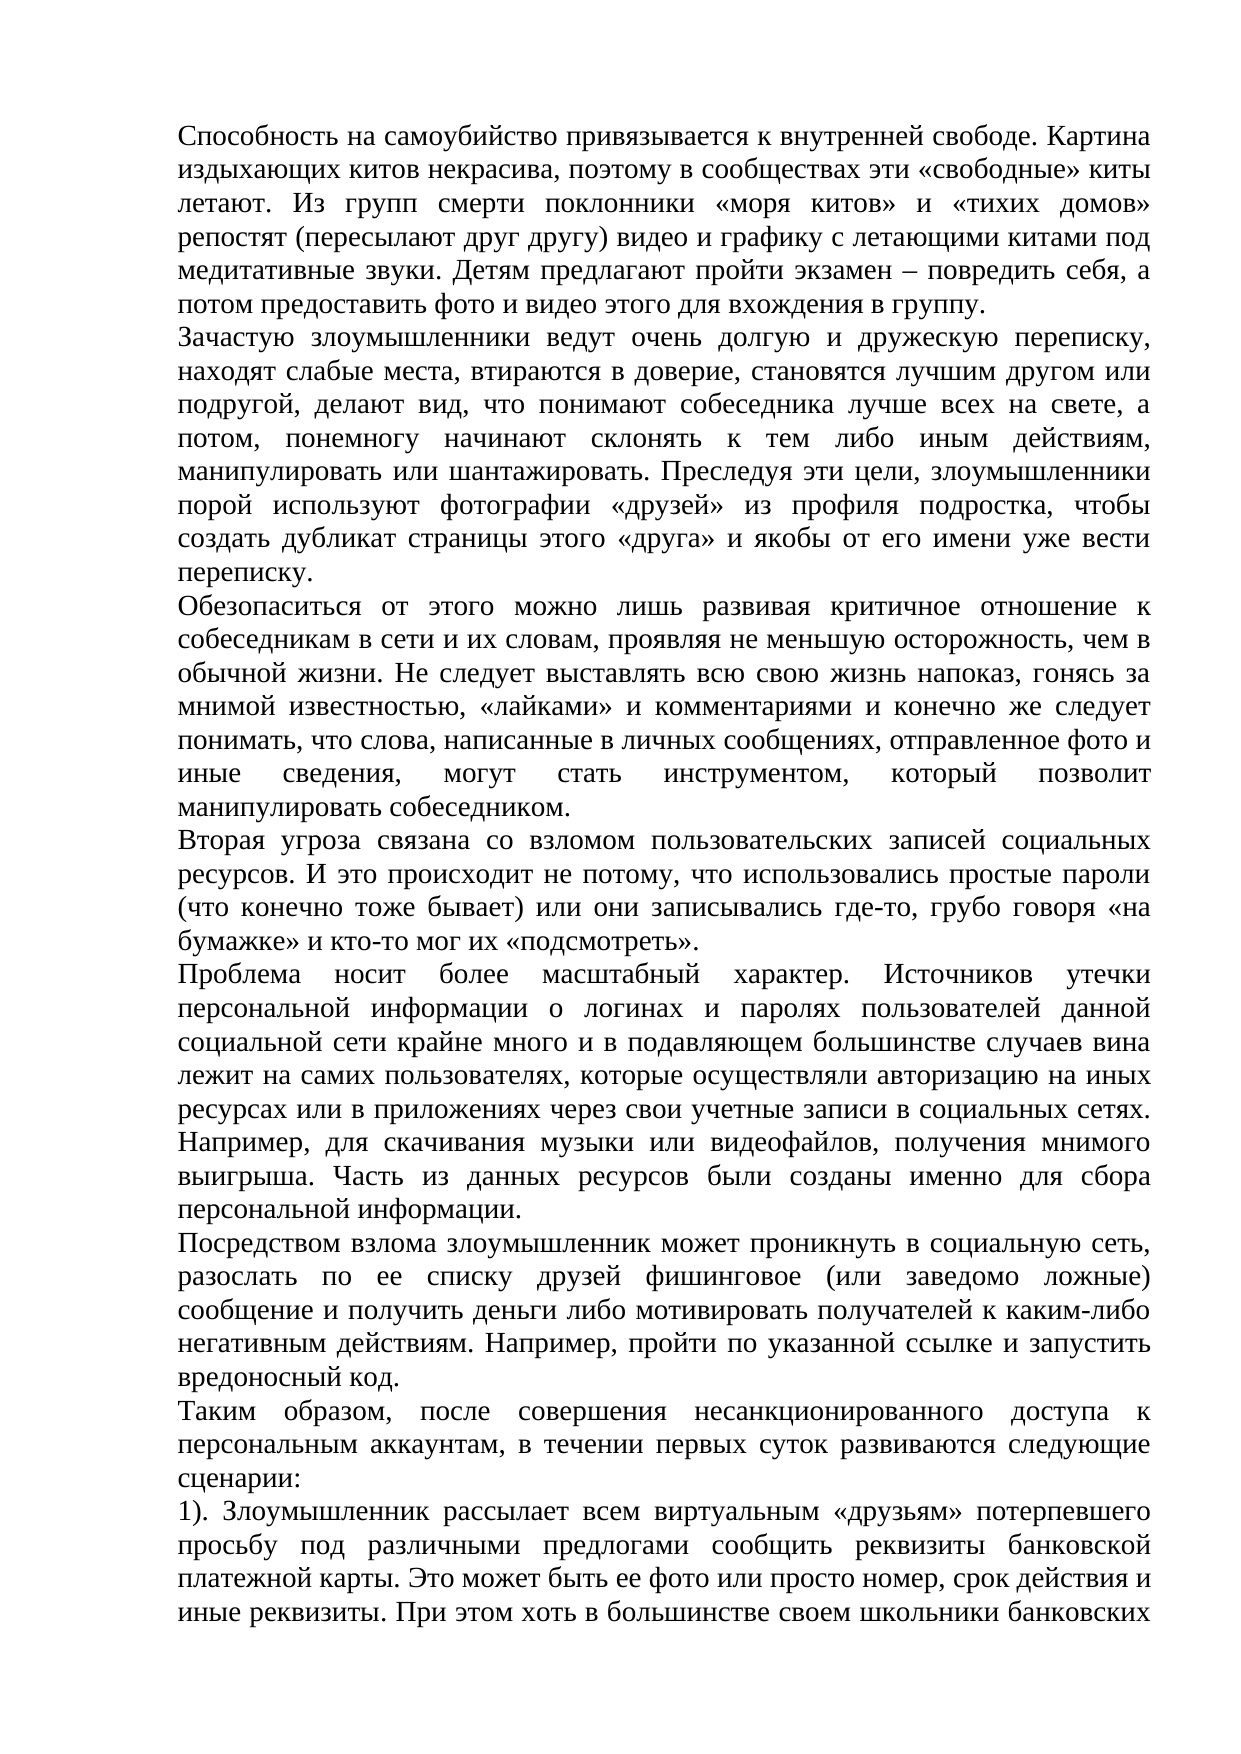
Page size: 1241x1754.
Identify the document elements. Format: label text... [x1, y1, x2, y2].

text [177, 118, 1152, 319]
text Посредством взлома злоумышленник может проникнуть в социальную сеть, разослать по ее списку друзей фишинговое (или заведомо ложные) сообщение и получить деньги либо мотивировать получателей к каким-либо негативным действиям. Например, пройти по указанной ссылке и запустить вредоносный код. [177, 1225, 1152, 1393]
text Зачастую злоумышленники ведут очень долгую и дружескую переписку, находят слабые места, втираются в доверие, становятся лучшим другом или подругой, делают вид, что понимают собеседника лучше всех на свете, а потом, понемногу начинают склонять к тем либо иным действиям, манипулировать или шантажировать. Преследуя эти цели, злоумышленники порой используют фотографии «друзей» из профиля подростка, чтобы создать дубликат страницы этого «друга» и якобы от его имени уже вести переписку. [177, 319, 1152, 588]
text Вторая угроза связана со взломом пользовательских записей социальных ресурсов. И это происходит не потому, что использовались простые пароли (что конечно тоже бывает) или они записывались где-то, грубо говоря «на бумажке» и кто-то мог их «подсмотреть». [177, 822, 1152, 957]
text Таким образом, после совершения несанкционированного доступа к персональным аккаунтам, в течении первых суток развиваются следующие сценарии: [177, 1393, 1152, 1493]
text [177, 1493, 1152, 1627]
text Обезопаситься от этого можно лишь развивая критичное отношение к собеседникам в сети и их словам, проявляя не меньшую осторожность, чем в обычной жизни. Не следует выставлять всю свою жизнь напоказ, гонясь за мнимой известностью, «лайками» и комментариями и конечно же следует понимать, что слова, написанные в личных сообщениях, отправленное фото и иные сведения, могут стать инструментом, который позволит манипулировать собеседником. [177, 588, 1152, 822]
text Проблема носит более масштабный характер. Источников утечки персональной информации о логинах и паролях пользователей данной социальной сети крайне много и в подавляющем большинстве случаев вина лежит на самих пользователях, которые осуществляли авторизацию на иных ресурсах или в приложениях через свои учетные записи в социальных сетях. Например, для скачивания музыки или видеофайлов, получения мнимого выигрыша. Часть из данных ресурсов были созданы именно для сбора персональной информации. [177, 957, 1152, 1225]
